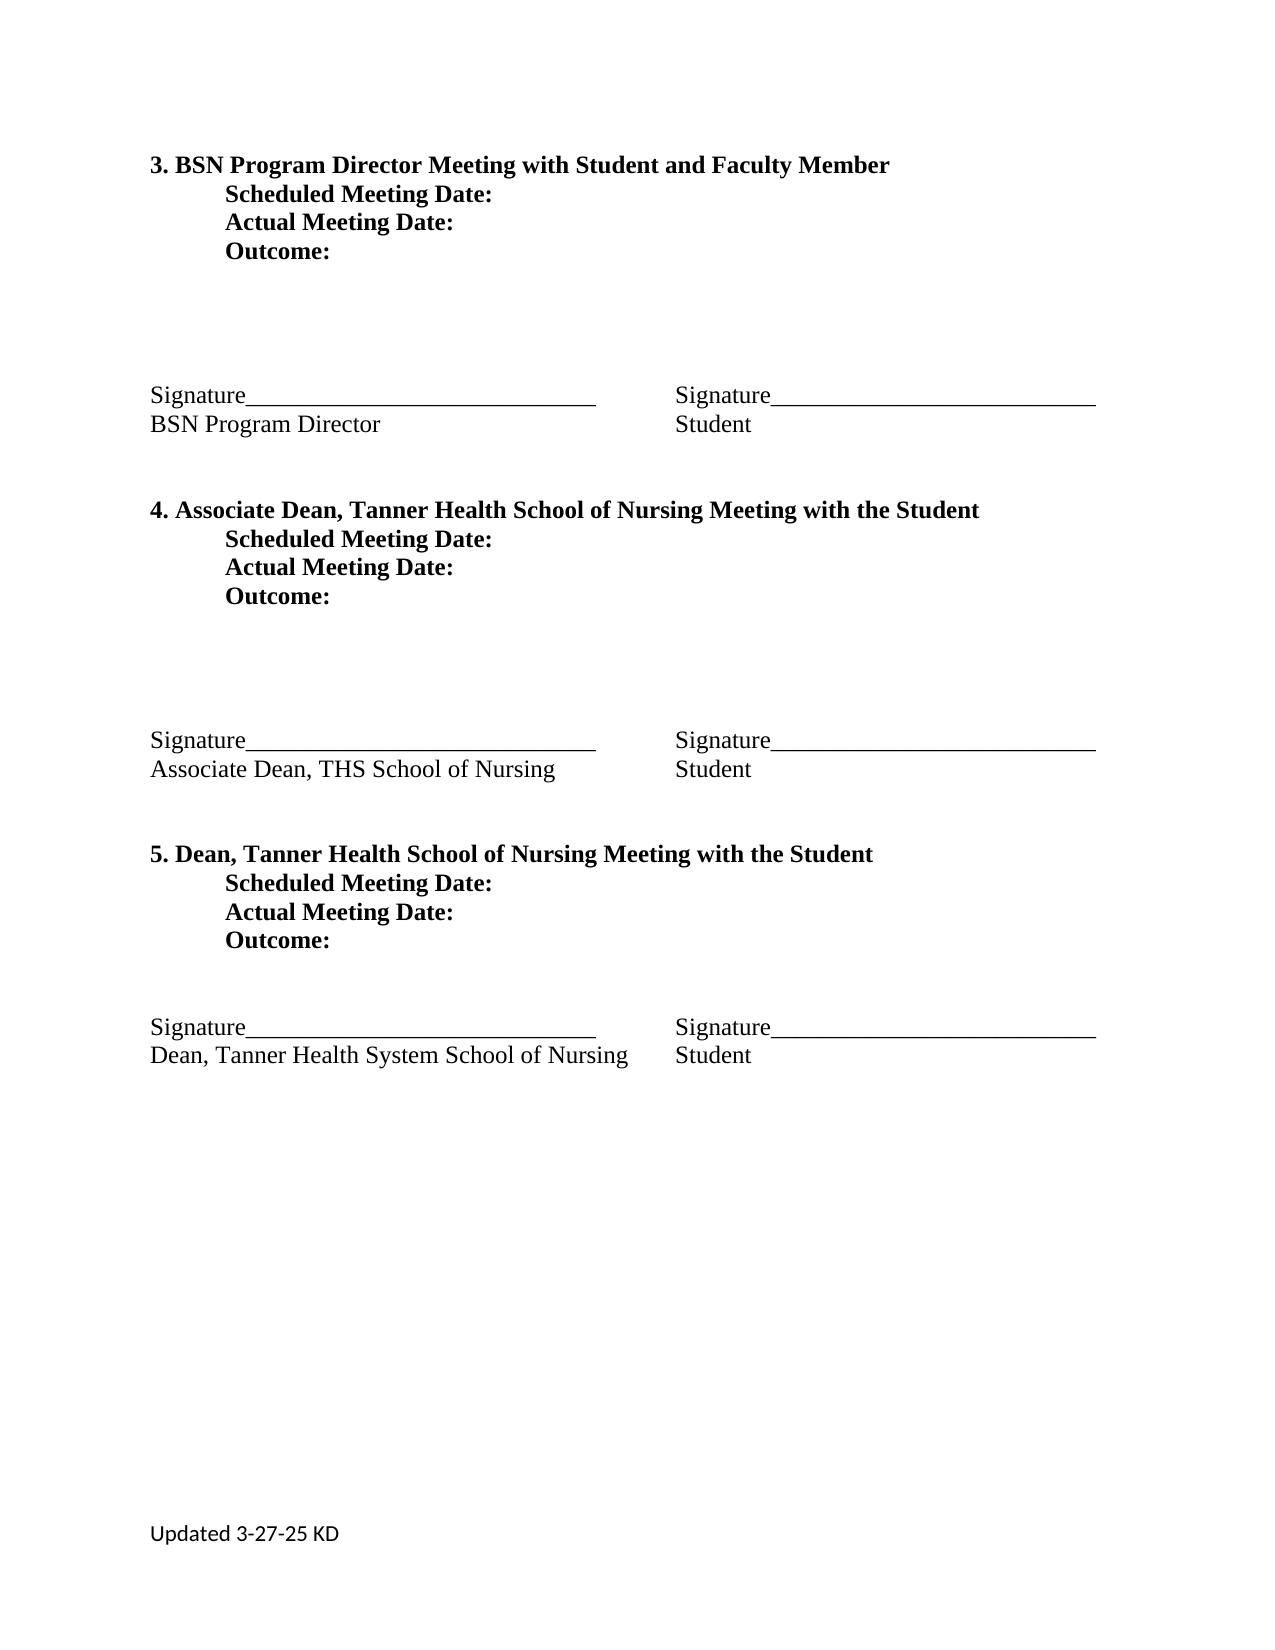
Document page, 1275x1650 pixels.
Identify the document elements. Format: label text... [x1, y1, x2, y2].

text Actual Meeting Date: [150, 552, 1125, 581]
text Signature____________________________ Signature__________________________ [150, 1012, 1125, 1041]
text Actual Meeting Date: [150, 897, 1125, 926]
text 5. Dean, Tanner Health School of Nursing Meeting with the Student [150, 839, 1125, 868]
text Scheduled Meeting Date: [150, 524, 1125, 552]
text Associate Dean, THS School of Nursing Student [150, 754, 1125, 782]
text Dean, Tanner Health System School of Nursing Student [150, 1041, 1125, 1069]
text Scheduled Meeting Date: [150, 868, 1125, 897]
text Outcome: [150, 926, 1125, 954]
text Signature____________________________ Signature__________________________ [150, 380, 1125, 409]
text Outcome: [150, 581, 1125, 610]
text Scheduled Meeting Date: [150, 179, 1125, 207]
text 3. BSN Program Director Meeting with Student and Faculty Member [150, 150, 1125, 179]
text Actual Meeting Date: [150, 207, 1125, 236]
text BSN Program Director Student [150, 409, 1125, 437]
text 4. Associate Dean, Tanner Health School of Nursing Meeting with the Student [150, 495, 1125, 524]
text Signature____________________________ Signature__________________________ [150, 725, 1125, 754]
text Outcome: [150, 236, 1125, 265]
